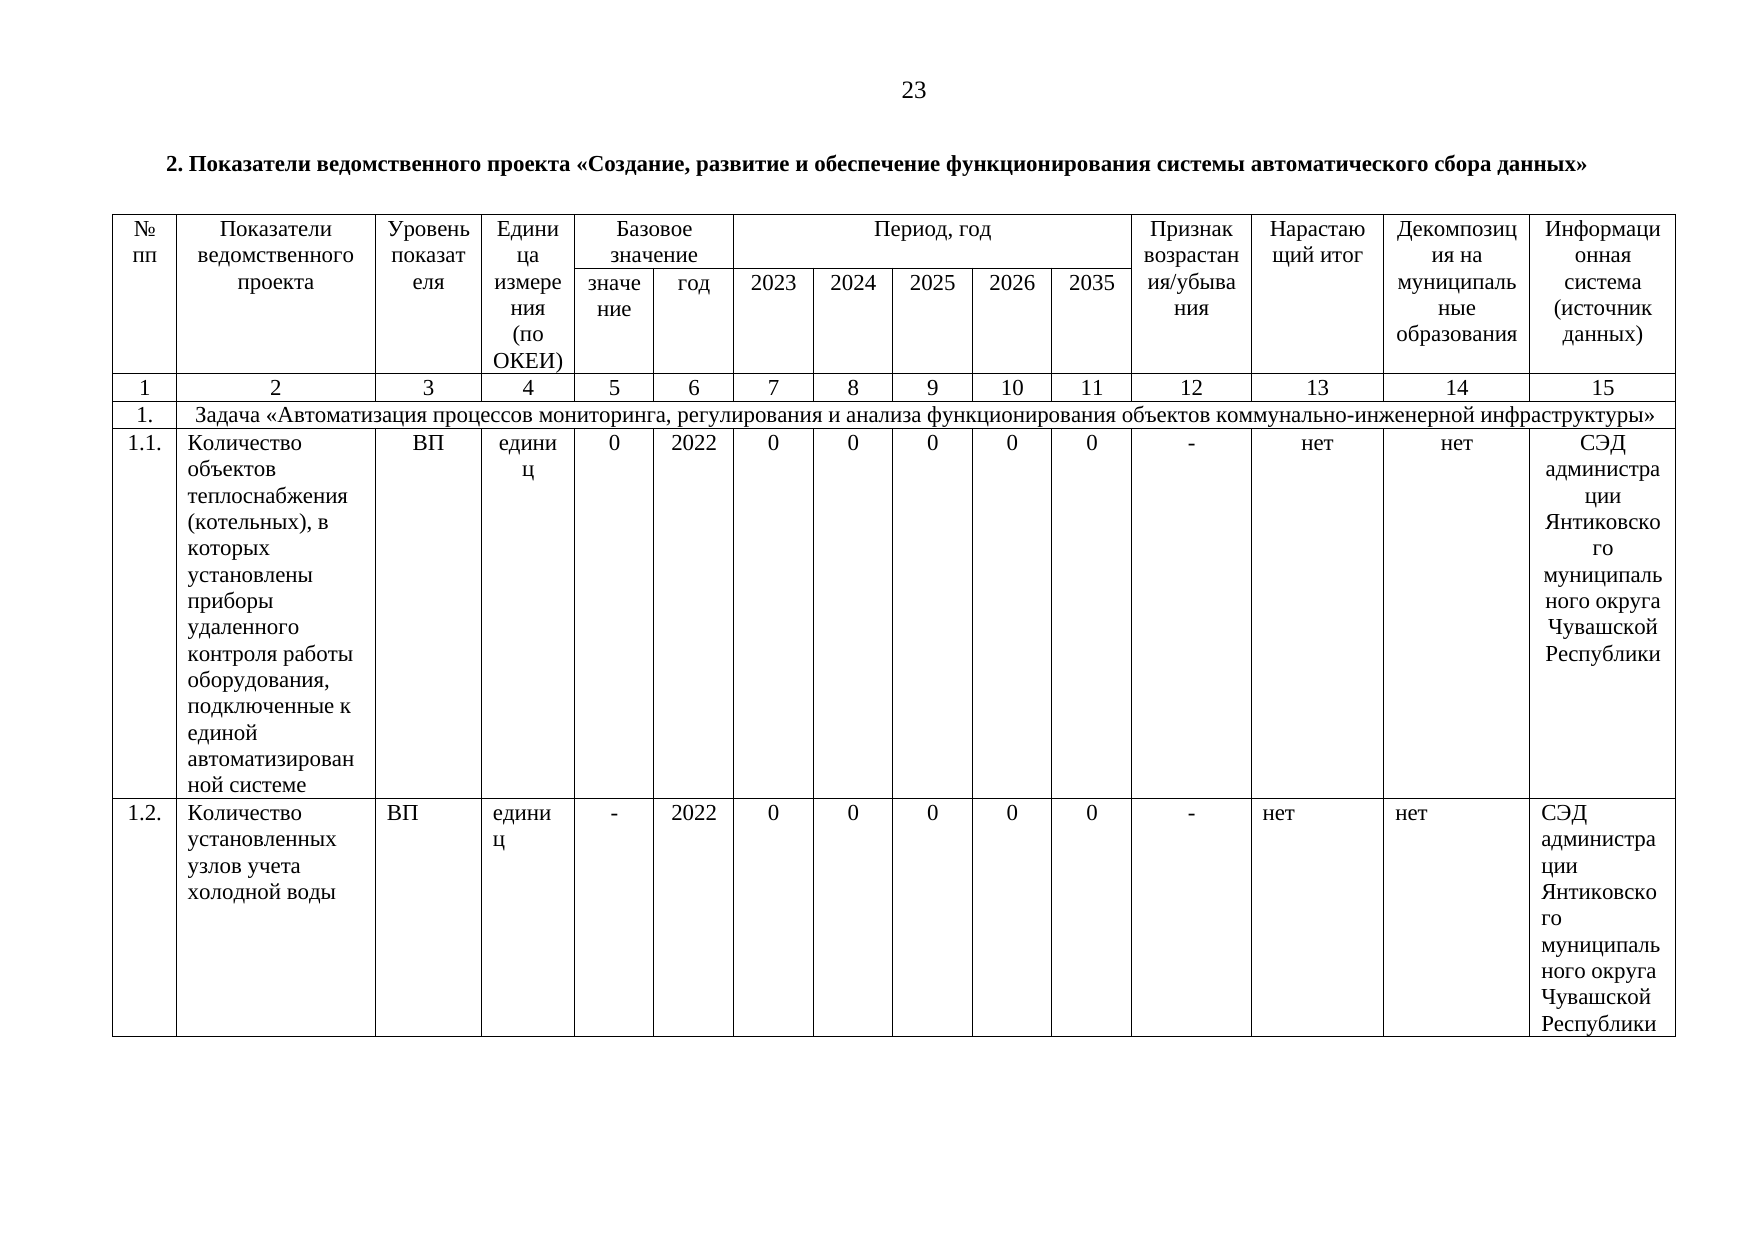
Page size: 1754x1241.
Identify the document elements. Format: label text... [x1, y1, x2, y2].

table_header Единица измерения (по ОКЕИ) [482, 215, 574, 373]
table_cell 0 [575, 429, 653, 798]
table_cell 11 [1052, 374, 1131, 401]
table_header Информационная система (источник данных) [1530, 215, 1675, 373]
table_cell 0 [1052, 429, 1131, 798]
table_cell 5 [575, 374, 653, 401]
table_cell нет [1384, 799, 1529, 1036]
table_cell Количество объектов теплоснабжения (котельных), в которых установлены приборы удаленного контроля работы оборудования, подключенные к единой автоматизированной системе [177, 429, 375, 798]
table_cell нет [1252, 429, 1383, 798]
table_cell 0 [893, 799, 972, 1036]
table_cell 0 [893, 429, 972, 798]
text 2. Показатели ведомственного проекта «Создание, развитие и обеспечение функционирования системы автоматического сбора данных» [83, 150, 1671, 176]
table_cell - [575, 799, 653, 1036]
table_cell 0 [814, 799, 892, 1036]
table_cell ВП [376, 799, 481, 1036]
table_cell 13 [1252, 374, 1383, 401]
table_header Базовое значение [575, 215, 733, 268]
table_cell 2026 [973, 269, 1051, 373]
table_cell 1 [113, 374, 176, 401]
table_cell 1.1. [113, 429, 176, 798]
table_cell 0 [734, 429, 813, 798]
table_header Декомпозиция на муниципальные образования [1384, 215, 1529, 373]
table_cell 0 [973, 799, 1051, 1036]
table_cell Количество установленных узлов учета холодной воды [177, 799, 375, 1036]
table_cell 14 [1384, 374, 1529, 401]
table_cell нет [1252, 799, 1383, 1036]
table_cell Задача «Автоматизация процессов мониторинга, регулирования и анализа функционирования объектов коммунально-инженерной инфраструктуры» [177, 402, 1675, 428]
table_cell 6 [654, 374, 733, 401]
table_cell 2023 [734, 269, 813, 373]
table_cell 0 [814, 429, 892, 798]
table_cell 4 [482, 374, 574, 401]
table_cell 12 [1132, 374, 1251, 401]
table_cell 10 [973, 374, 1051, 401]
table_cell 0 [734, 799, 813, 1036]
table_cell год [654, 269, 733, 373]
table_cell 8 [814, 374, 892, 401]
table_cell 1. [113, 402, 176, 428]
table_header Нарастающий итог [1252, 215, 1383, 373]
table_cell 2 [177, 374, 375, 401]
table_cell СЭД администрации Янтиковского муниципального округа Чувашской Республики [1530, 429, 1675, 798]
table_cell нет [1384, 429, 1529, 798]
table_header Признак возрастания/убывания [1132, 215, 1251, 373]
table_cell СЭД администрации Янтиковского муниципального округа Чувашской Республики [1530, 799, 1675, 1036]
table_cell 1.2. [113, 799, 176, 1036]
table_cell 2022 [654, 429, 733, 798]
table_header Период, год [734, 215, 1131, 268]
table_cell 2025 [893, 269, 972, 373]
table_cell 3 [376, 374, 481, 401]
table_cell единиц [482, 799, 574, 1036]
table_cell - [1132, 429, 1251, 798]
table_cell 2035 [1052, 269, 1131, 373]
table_cell 0 [973, 429, 1051, 798]
table_header Уровень показателя [376, 215, 481, 373]
table_cell значение [575, 269, 653, 373]
table_header Показатели ведомственного проекта [177, 215, 375, 373]
table_cell - [1132, 799, 1251, 1036]
table_cell 9 [893, 374, 972, 401]
table_header № пп [113, 215, 176, 373]
table_cell 7 [734, 374, 813, 401]
table_cell 2024 [814, 269, 892, 373]
table_cell ВП [376, 429, 481, 798]
table_cell единиц [482, 429, 574, 798]
table_cell 0 [1052, 799, 1131, 1036]
table_cell 2022 [654, 799, 733, 1036]
table_cell 15 [1530, 374, 1675, 401]
